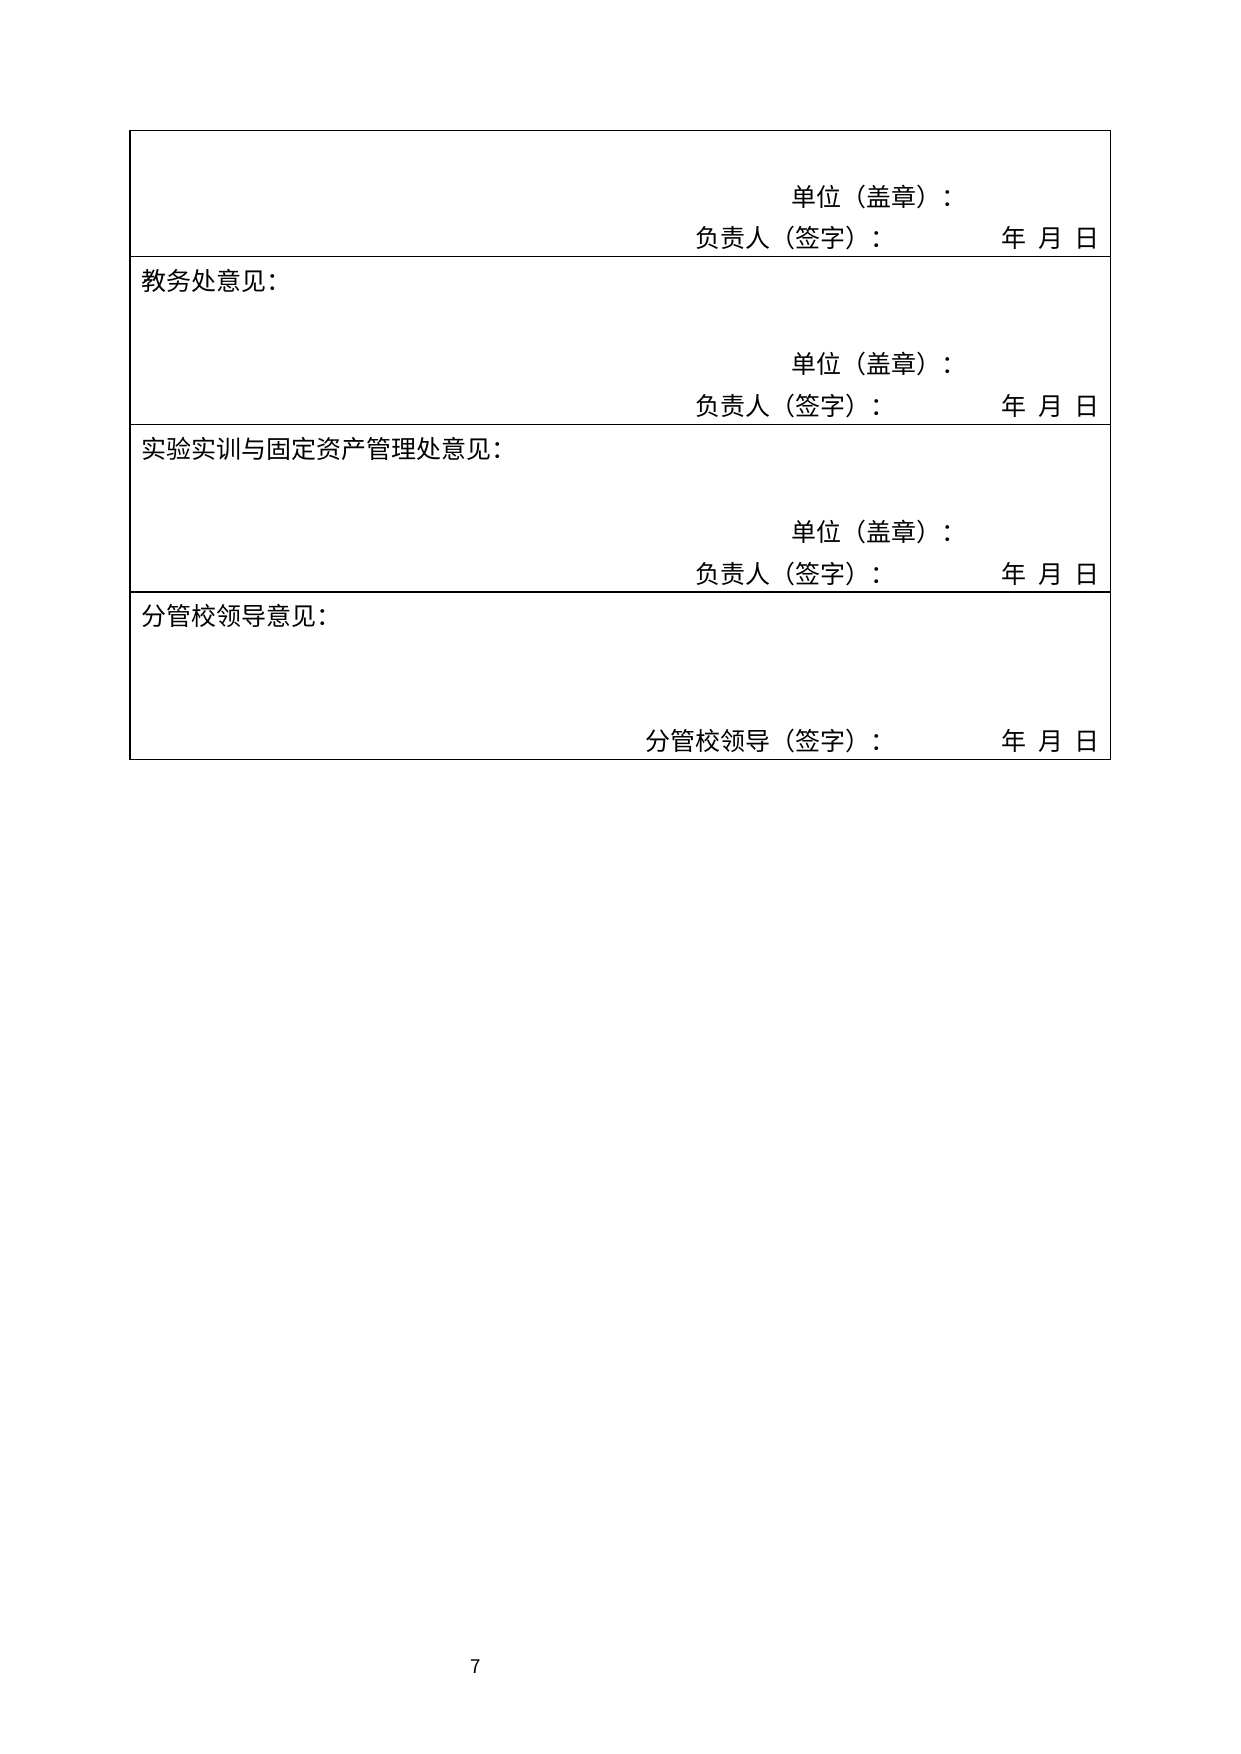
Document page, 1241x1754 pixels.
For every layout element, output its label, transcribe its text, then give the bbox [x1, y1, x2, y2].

table_cell 教务处意见： 单位（盖章）： 负责人（签字）： 年 月 日 [131, 257, 1110, 424]
table_cell 实验实训与固定资产管理处意见： 单位（盖章）： 负责人（签字）： 年 月 日 [131, 425, 1110, 591]
table_cell 分管校领导意见： 分管校领导（签字）： 年 月 日 [131, 593, 1110, 759]
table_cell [131, 131, 1110, 256]
